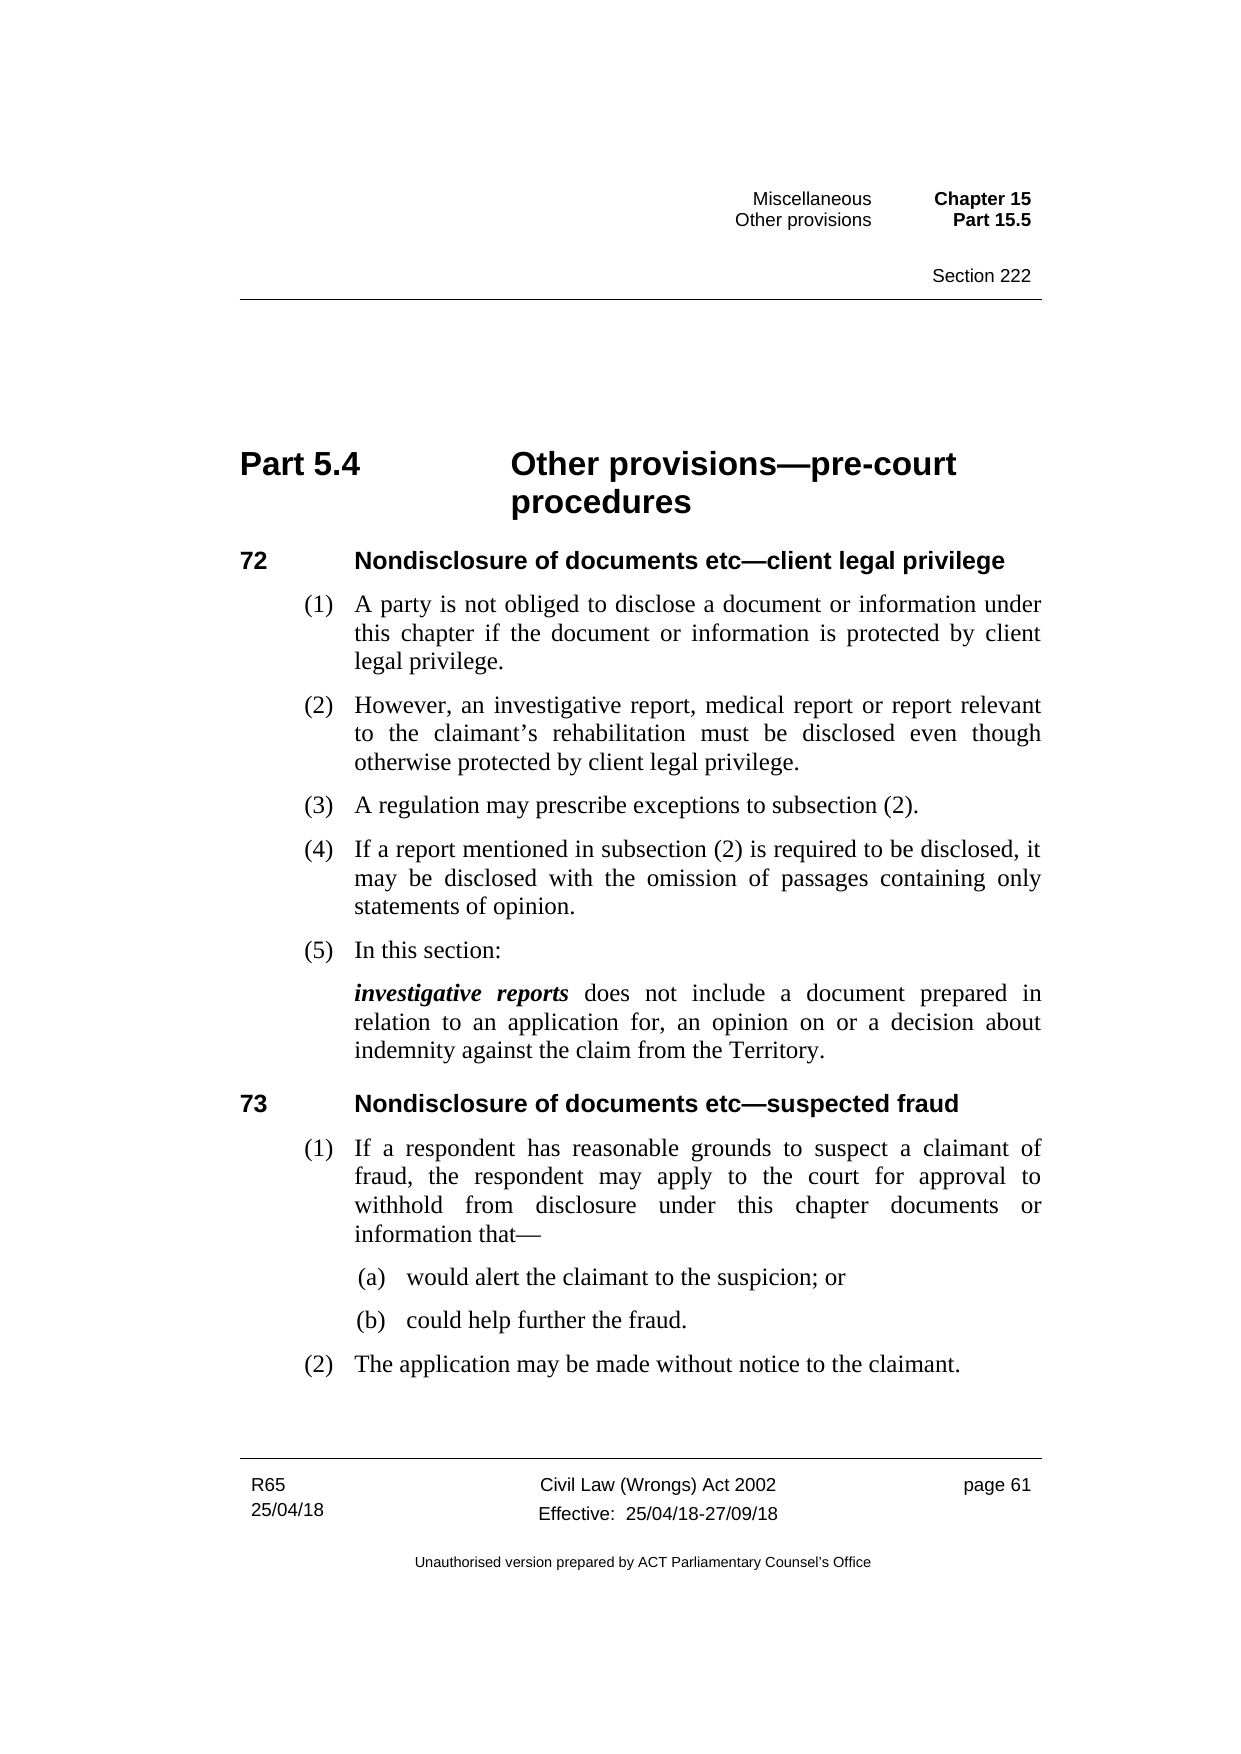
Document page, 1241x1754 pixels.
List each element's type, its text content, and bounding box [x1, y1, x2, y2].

text (2) However, an investigative report, medical report or report relevant to the claimant’s rehabilitation must be disclosed even though otherwise protected by client legal privilege. [239, 690, 1042, 776]
text 73 Nondisclosure of documents etc—suspected fraud [239, 1089, 1042, 1118]
text (2) The application may be made without notice to the claimant. [239, 1349, 1042, 1378]
text (3) A regulation may prescribe exceptions to subsection (2). [239, 791, 1042, 819]
text (a) would alert the claimant to the suspicion; or [239, 1262, 1042, 1291]
text (b) could help further the fraud. [239, 1306, 1042, 1334]
text (5) In this section: [239, 935, 1042, 963]
text investigative reports does not include a document prepared in relation to an application for, an opinion on or a decision about indemnity against the claim from the Territory. [354, 978, 1042, 1064]
text (1) If a respondent has reasonable grounds to suspect a claimant of fraud, the respondent may apply to the court for approval to withhold from disclosure under this chapter documents or information that— [239, 1133, 1042, 1248]
text Part 5.4 Other provisions—pre-court procedures [239, 444, 1042, 521]
text (4) If a report mentioned in subsection (2) is required to be disclosed, it may be disclosed with the omission of passages containing only statements of opinion. [239, 834, 1042, 920]
text (1) A party is not obliged to disclose a document or information under this chapter if the document or information is protected by client legal privilege. [239, 589, 1042, 675]
text 72 Nondisclosure of documents etc—client legal privilege [239, 546, 1042, 574]
